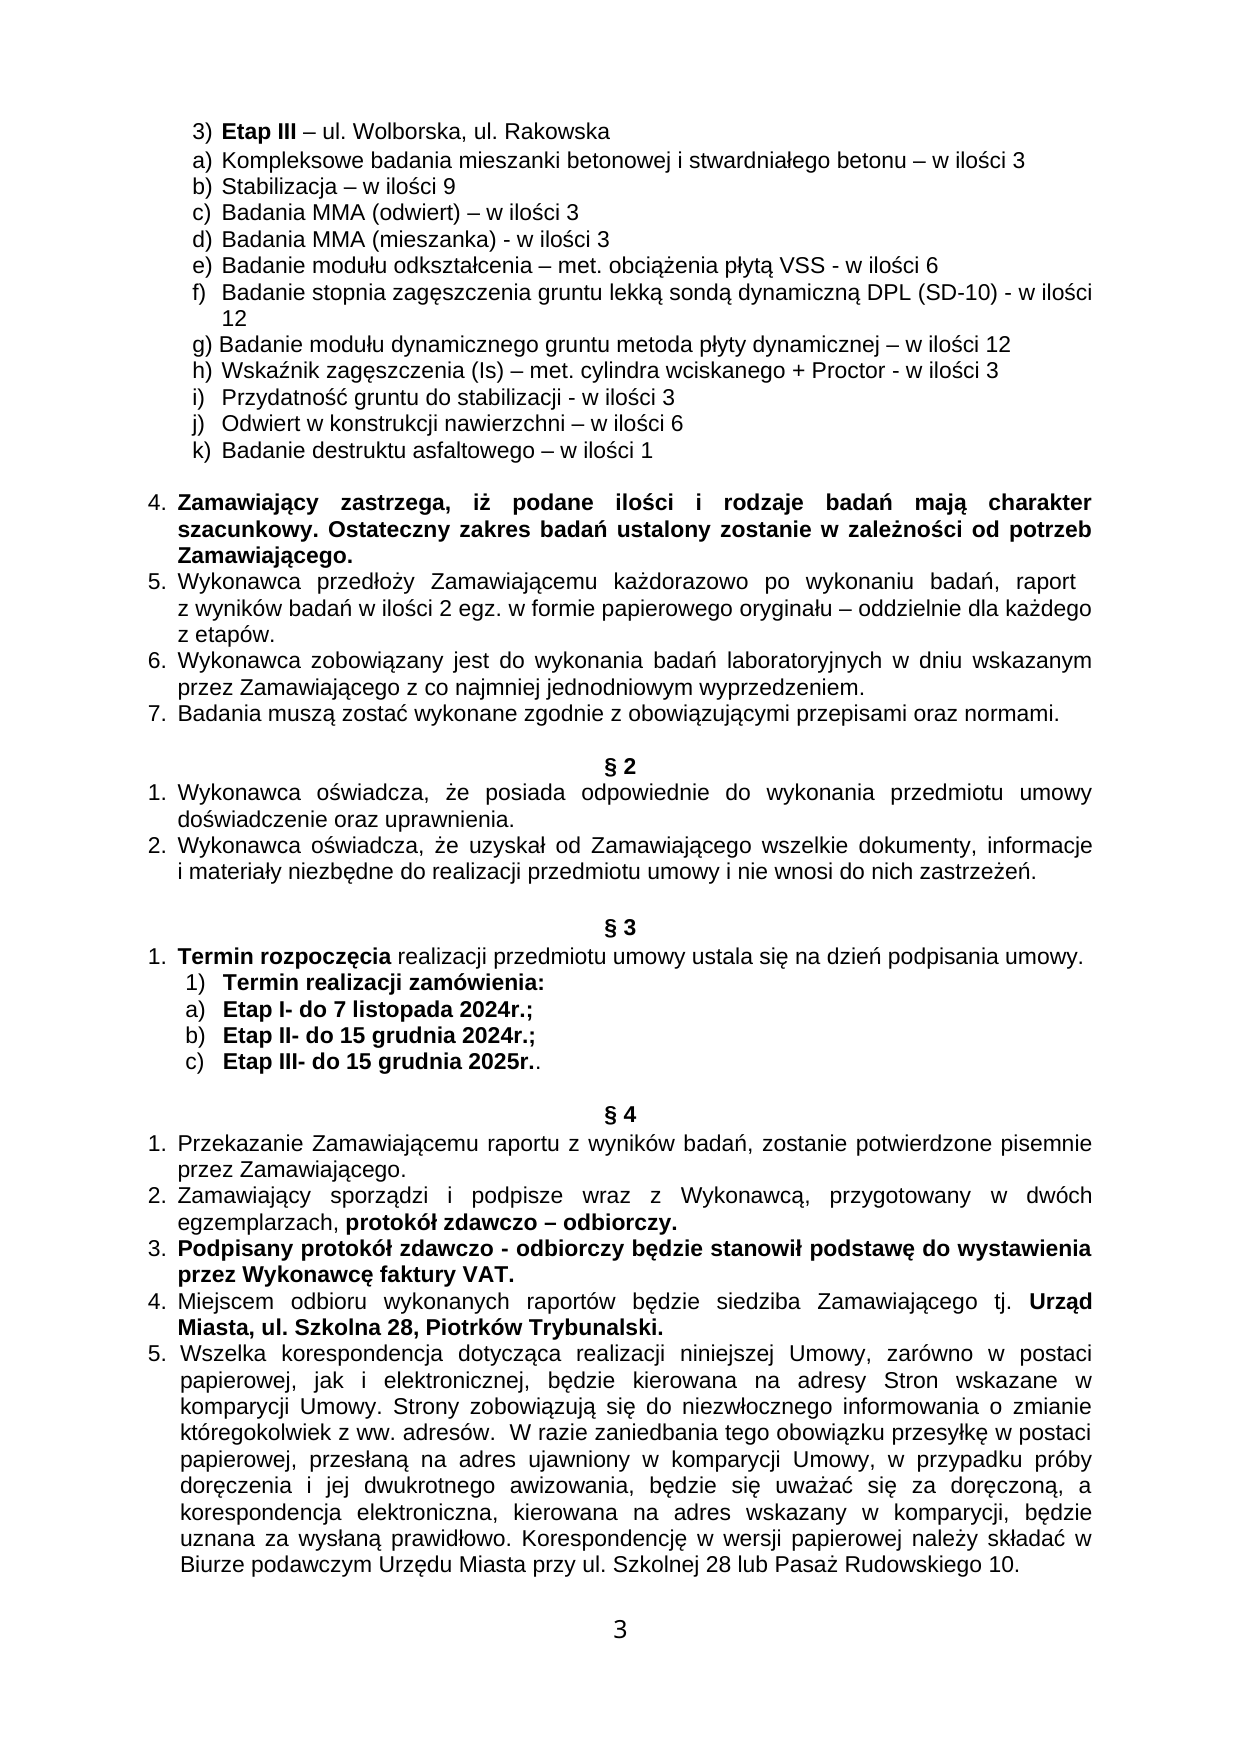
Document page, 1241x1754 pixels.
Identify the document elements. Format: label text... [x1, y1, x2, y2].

list Termin realizacji zamówienia: [185, 969, 1093, 996]
list Wykonawca zobowiązany jest do wykonania badań laboratoryjnych w dniu wskazanym przez Zamawiającego z co najmniej jednodniowym wyprzedzeniem. [148, 647, 1093, 700]
list c) Badania MMA (odwiert) – w ilości 3 [192, 199, 1093, 226]
list b) Stabilizacja – w ilości 9 [192, 173, 1093, 199]
list Etap III – ul. Wolborska, ul. Rakowska [192, 118, 1093, 144]
list Wszelka korespondencja dotycząca realizacji niniejszej Umowy, zarówno w postaci papierowej, jak i elektronicznej, będzie kierowana na adresy Stron wskazane w komparycji Umowy. Strony zobowiązują się do niezwłocznego informowania o zmianie któregokolwiek z ww. adresów. W razie zaniedbania tego obowiązku przesyłkę w postaci papierowej, przesłaną na adres ujawniony w komparycji Umowy, w przypadku próby doręczenia i jej dwukrotnego awizowania, będzie się uważać się za doręczoną, a korespondencja elektroniczna, kierowana na adres wskazany w komparycji, będzie uznana za wysłaną prawidłowo. Korespondencję w wersji papierowej należy składać w Biurze podawczym Urzędu Miasta przy ul. Szkolnej 28 lub Pasaż Rudowskiego 10. [148, 1340, 1093, 1577]
list d) Badania MMA (mieszanka) - w ilości 3 [192, 226, 1093, 252]
list f) Badanie stopnia zagęszczenia gruntu lekką sondą dynamiczną DPL (SD-10) - w ilości 12 [192, 278, 1093, 331]
list Zamawiający sporządzi i podpisze wraz z Wykonawcą, przygotowany w dwóch egzemplarzach, protokół zdawczo – odbiorczy. [148, 1182, 1093, 1235]
list Etap II- do 15 grudnia 2024r.; [185, 1022, 1093, 1048]
list a) Kompleksowe badania mieszanki betonowej i stwardniałego betonu – w ilości 3 [192, 147, 1093, 173]
list Zamawiający zastrzega, iż podane ilości i rodzaje badań mają charakter szacunkowy. Ostateczny zakres badań ustalony zostanie w zależności od potrzeb Zamawiającego. [148, 489, 1093, 568]
text § 2 [148, 753, 1093, 779]
list Przydatność gruntu do stabilizacji - w ilości 3 [192, 384, 1093, 410]
list h) Wskaźnik zagęszczenia (Is) – met. cylindra wciskanego + Proctor - w ilości 3 [192, 357, 1093, 384]
list Wykonawca oświadcza, że uzyskał od Zamawiającego wszelkie dokumenty, informacje i materiały niezbędne do realizacji przedmiotu umowy i nie wnosi do nich zastrzeżeń. [148, 832, 1094, 884]
list g) Badanie modułu dynamicznego gruntu metoda płyty dynamicznej – w ilości 12 [192, 331, 1093, 357]
text § 3 [148, 914, 1093, 940]
list Odwiert w konstrukcji nawierzchni – w ilości 6 [192, 410, 1093, 437]
list Badanie destruktu asfaltowego – w ilości 1 [192, 437, 1093, 463]
list Termin rozpoczęcia realizacji przedmiotu umowy ustala się na dzień podpisania umowy. [148, 943, 1093, 969]
list e) Badanie modułu odkształcenia – met. obciążenia płytą VSS - w ilości 6 [192, 252, 1093, 278]
list Badania muszą zostać wykonane zgodnie z obowiązującymi przepisami oraz normami. [148, 700, 1093, 726]
text § 4 [148, 1101, 1093, 1127]
list Etap III- do 15 grudnia 2025r.. [185, 1048, 1093, 1075]
list Przekazanie Zamawiającemu raportu z wyników badań, zostanie potwierdzone pisemnie przez Zamawiającego. [148, 1129, 1093, 1182]
list Wykonawca oświadcza, że posiada odpowiednie do wykonania przedmiotu umowy doświadczenie oraz uprawnienia. [148, 779, 1093, 832]
list Podpisany protokół zdawczo - odbiorczy będzie stanowił podstawę do wystawienia przez Wykonawcę faktury VAT. [148, 1235, 1093, 1288]
list Wykonawca przedłoży Zamawiającemu każdorazowo po wykonaniu badań, raport z wyników badań w ilości 2 egz. w formie papierowego oryginału – oddzielnie dla każdego z etapów. [148, 568, 1093, 647]
list Etap I- do 7 listopada 2024r.; [185, 996, 1093, 1022]
list Miejscem odbioru wykonanych raportów będzie siedziba Zamawiającego tj. Urząd Miasta, ul. Szkolna 28, Piotrków Trybunalski. [148, 1288, 1093, 1340]
